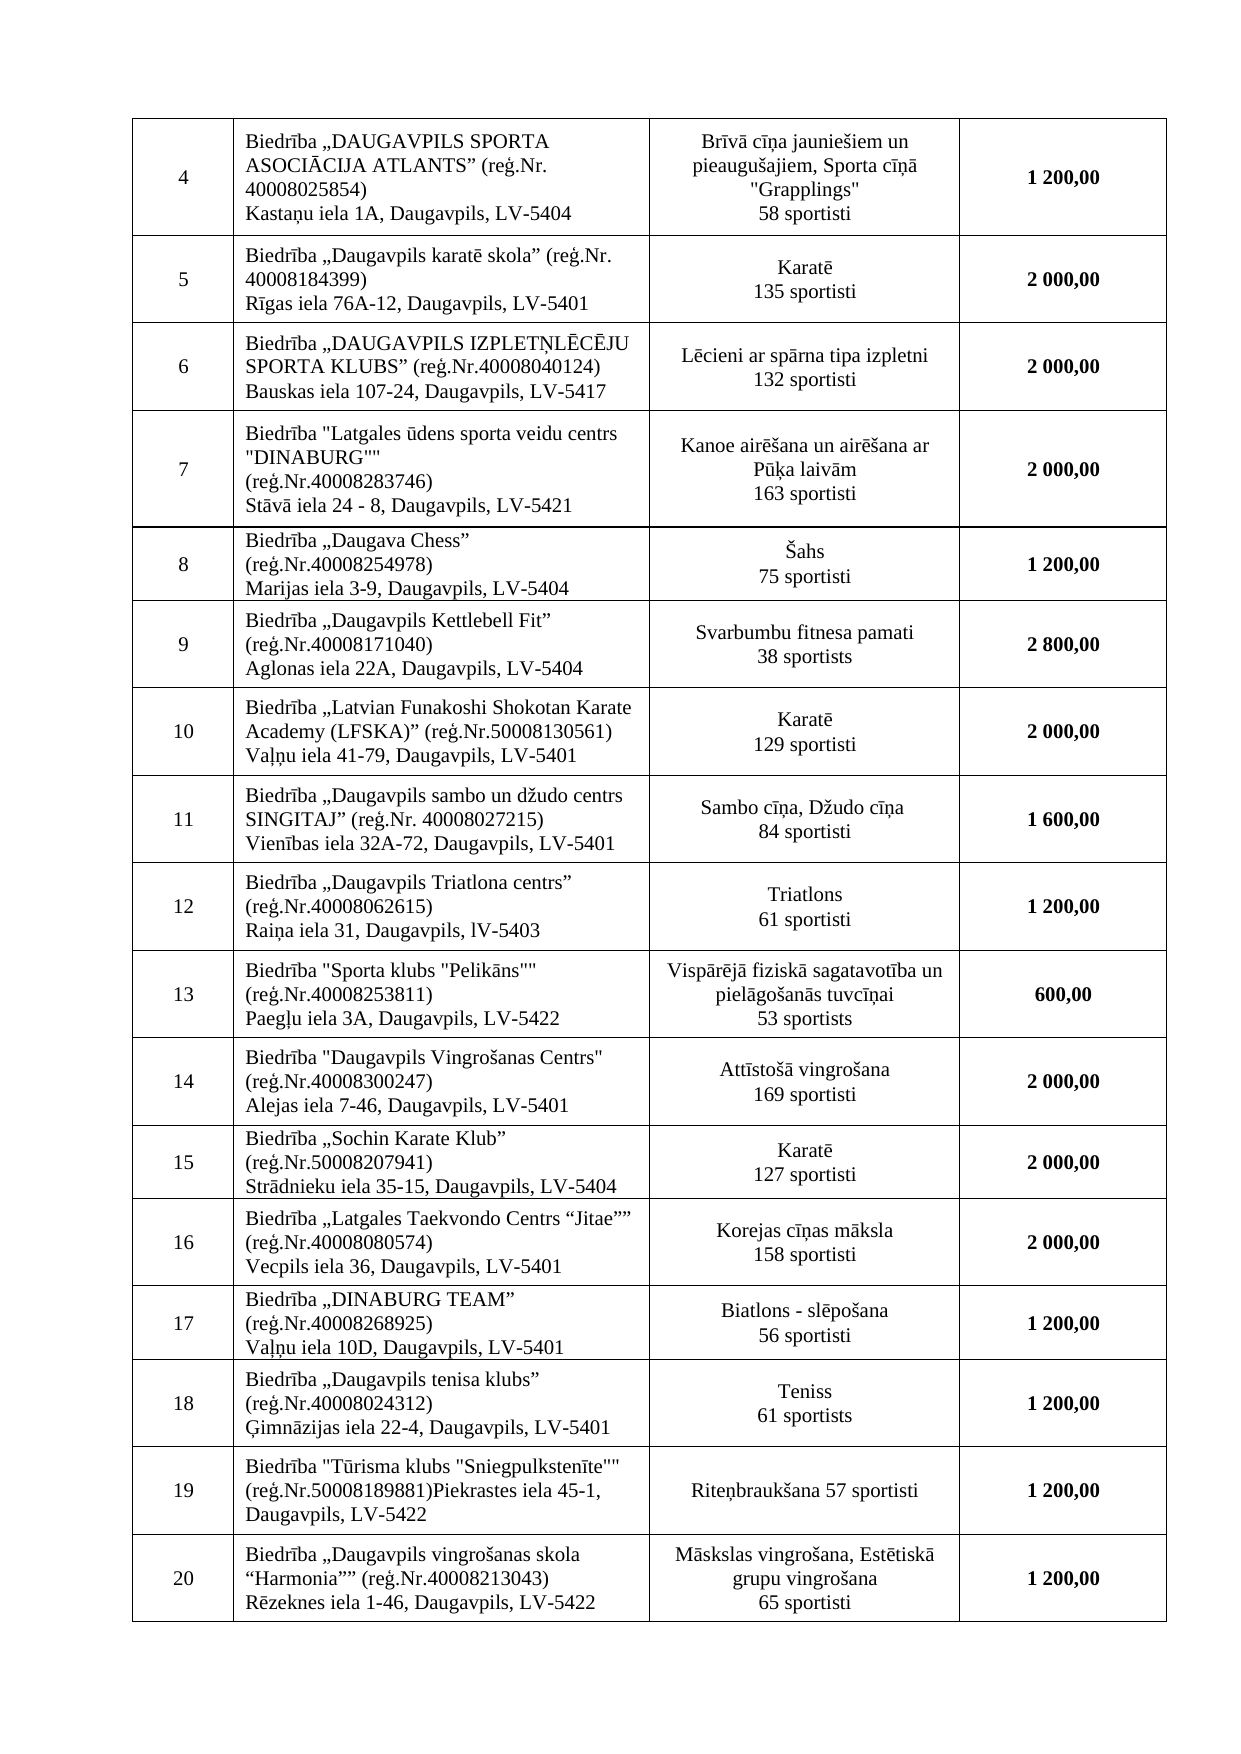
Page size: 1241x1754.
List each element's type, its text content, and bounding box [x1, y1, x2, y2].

table_cell Biedrība „Daugavpils tenisa klubs” (reģ.Nr.40008024312) Ģimnāzijas iela 22-4, Daugavpils, LV-5401 [234, 1360, 649, 1446]
table_cell Riteņbraukšana 57 sportisti [650, 1447, 959, 1534]
table_cell 14 [133, 1038, 233, 1125]
table_cell 1 200,00 [960, 1286, 1166, 1359]
table_cell 1 200,00 [960, 119, 1166, 235]
table_cell Attīstošā vingrošana 169 sportisti [650, 1038, 959, 1125]
table_cell Vispārējā fiziskā sagatavotība un pielāgošanās tuvcīņai 53 sportists [650, 951, 959, 1037]
table_cell Svarbumbu fitnesa pamati 38 sportists [650, 601, 959, 687]
table_cell Biedrība „DAUGAVPILS IZPLETŅLĒCĒJU SPORTA KLUBS” (reģ.Nr.40008040124) Bauskas iela 107-24, Daugavpils, LV-5417 [234, 323, 649, 410]
table_cell 16 [133, 1199, 233, 1285]
table_cell 1 200,00 [960, 1447, 1166, 1534]
table_cell Teniss 61 sportists [650, 1360, 959, 1446]
table_cell Karatē 135 sportisti [650, 236, 959, 322]
table_cell Biedrība „DAUGAVPILS SPORTA ASOCIĀCIJA ATLANTS” (reģ.Nr. 40008025854) Kastaņu iela 1A, Daugavpils, LV-5404 [234, 119, 649, 235]
table_cell Lēcieni ar spārna tipa izpletni 132 sportisti [650, 323, 959, 410]
table_cell Biatlons - slēpošana 56 sportisti [650, 1286, 959, 1359]
table_cell 2 000,00 [960, 411, 1166, 526]
table_cell 9 [133, 601, 233, 687]
table_cell Biedrība „Latvian Funakoshi Shokotan Karate Academy (LFSKA)” (reģ.Nr.50008130561) Vaļņu iela 41-79, Daugavpils, LV-5401 [234, 688, 649, 775]
table_cell 11 [133, 776, 233, 862]
table_cell 600,00 [960, 951, 1166, 1037]
table_cell Biedrība „DINABURG TEAM” (reģ.Nr.40008268925) Vaļņu iela 10D, Daugavpils, LV-5401 [234, 1286, 649, 1359]
table_cell 1 600,00 [960, 776, 1166, 862]
table_cell 8 [133, 528, 233, 600]
table_cell 10 [133, 688, 233, 775]
table_cell 17 [133, 1286, 233, 1359]
table_cell Brīvā cīņa jauniešiem un pieaugušajiem, Sporta cīņā "Grapplings" 58 sportisti [650, 119, 959, 235]
table_cell 2 000,00 [960, 1038, 1166, 1125]
table_cell Biedrība „Daugava Chess” (reģ.Nr.40008254978) Marijas iela 3-9, Daugavpils, LV-5404 [234, 528, 649, 600]
table_cell Triatlons 61 sportisti [650, 863, 959, 950]
table_cell Biedrība „Daugavpils sambo un džudo centrs SINGITAJ” (reģ.Nr. 40008027215) Vienības iela 32A-72, Daugavpils, LV-5401 [234, 776, 649, 862]
table_cell 2 000,00 [960, 688, 1166, 775]
table_cell Biedrība „Sochin Karate Klub” (reģ.Nr.50008207941) Strādnieku iela 35-15, Daugavpils, LV-5404 [234, 1126, 649, 1198]
table_cell 2 800,00 [960, 601, 1166, 687]
table_cell 1 200,00 [960, 863, 1166, 950]
table_cell 2 000,00 [960, 236, 1166, 322]
table_cell Māskslas vingrošana, Estētiskā grupu vingrošana 65 sportisti [650, 1535, 959, 1621]
table_cell 2 000,00 [960, 1126, 1166, 1198]
table_cell Kanoe airēšana un airēšana ar Pūķa laivām 163 sportisti [650, 411, 959, 526]
table_cell Sambo cīņa, Džudo cīņa 84 sportisti [650, 776, 959, 862]
table_cell Biedrība „Latgales Taekvondo Centrs “Jitae”” (reģ.Nr.40008080574) Vecpils iela 36, Daugavpils, LV-5401 [234, 1199, 649, 1285]
table_cell 20 [133, 1535, 233, 1621]
table_cell 1 200,00 [960, 1360, 1166, 1446]
table_cell 18 [133, 1360, 233, 1446]
table_cell Biedrība „Daugavpils vingrošanas skola “Harmonia”” (reģ.Nr.40008213043) Rēzeknes iela 1-46, Daugavpils, LV-5422 [234, 1535, 649, 1621]
table_cell 19 [133, 1447, 233, 1534]
table_cell Šahs 75 sportisti [650, 528, 959, 600]
table_cell 7 [133, 411, 233, 526]
table_cell 5 [133, 236, 233, 322]
table_cell Karatē 127 sportisti [650, 1126, 959, 1198]
table_cell Biedrība „Daugavpils karatē skola” (reģ.Nr. 40008184399) Rīgas iela 76A-12, Daugavpils, LV-5401 [234, 236, 649, 322]
table_cell 12 [133, 863, 233, 950]
table_cell 2 000,00 [960, 1199, 1166, 1285]
table_cell 2 000,00 [960, 323, 1166, 410]
table_cell Biedrība „Daugavpils Kettlebell Fit” (reģ.Nr.40008171040) Aglonas iela 22A, Daugavpils, LV-5404 [234, 601, 649, 687]
table_cell Biedrība "Daugavpils Vingrošanas Centrs" (reģ.Nr.40008300247) Alejas iela 7-46, Daugavpils, LV-5401 [234, 1038, 649, 1125]
table_cell 1 200,00 [960, 528, 1166, 600]
table_cell 13 [133, 951, 233, 1037]
table_cell Biedrība "Sporta klubs "Pelikāns"" (reģ.Nr.40008253811) Paegļu iela 3A, Daugavpils, LV-5422 [234, 951, 649, 1037]
table_cell 6 [133, 323, 233, 410]
table_cell Biedrība "Latgales ūdens sporta veidu centrs "DINABURG"" (reģ.Nr.40008283746) Stāvā iela 24 - 8, Daugavpils, LV-5421 [234, 411, 649, 526]
table_cell 4 [133, 119, 233, 235]
table_cell Korejas cīņas māksla 158 sportisti [650, 1199, 959, 1285]
table_cell 1 200,00 [960, 1535, 1166, 1621]
table_cell Karatē 129 sportisti [650, 688, 959, 775]
table_cell Biedrība „Daugavpils Triatlona centrs” (reģ.Nr.40008062615) Raiņa iela 31, Daugavpils, lV-5403 [234, 863, 649, 950]
table_cell Biedrība "Tūrisma klubs "Sniegpulkstenīte"" (reģ.Nr.50008189881)Piekrastes iela 45-1, Daugavpils, LV-5422 [234, 1447, 649, 1534]
table_cell 15 [133, 1126, 233, 1198]
